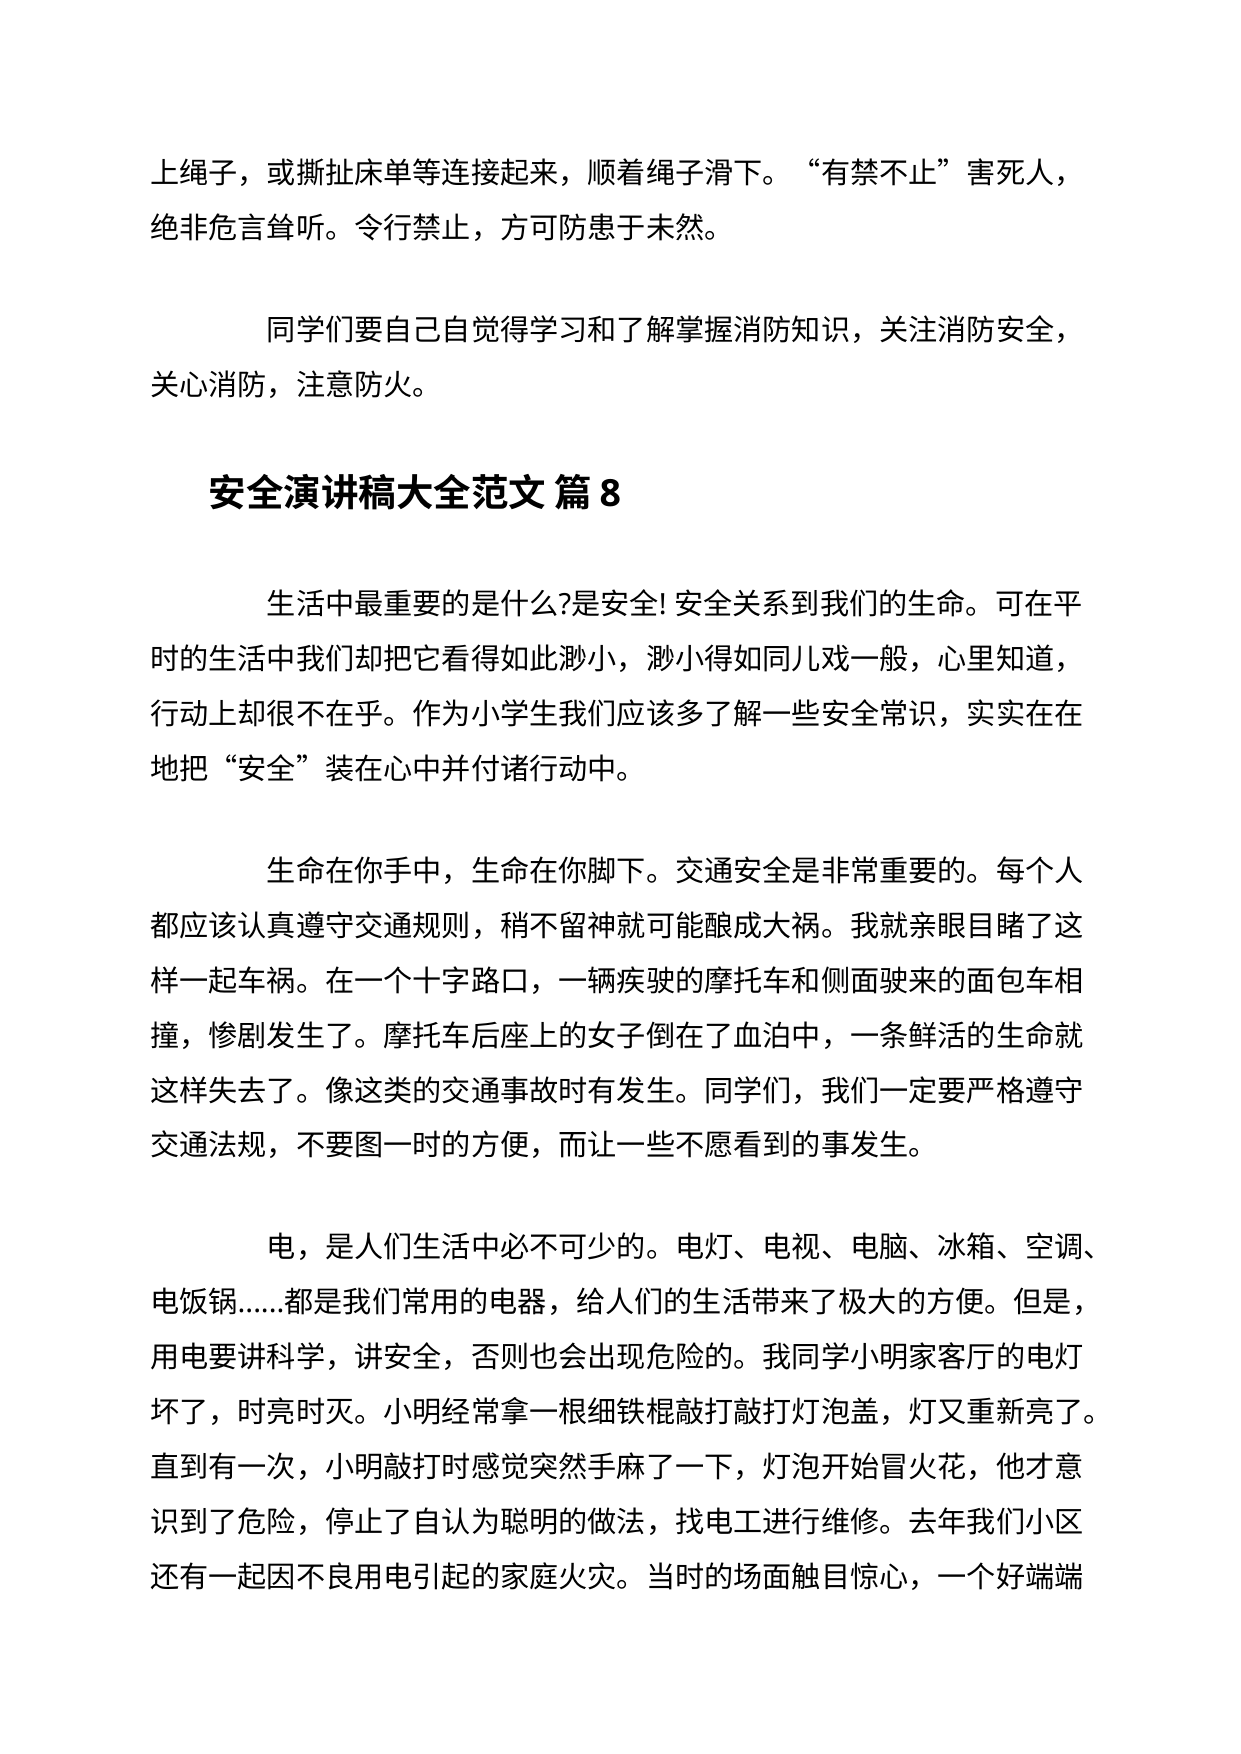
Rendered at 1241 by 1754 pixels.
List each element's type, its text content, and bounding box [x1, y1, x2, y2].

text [150, 1224, 1090, 1596]
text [150, 150, 1090, 247]
text 生命在你手中，生命在你脚下。交通安全是非常重要的。每个人都应该认真遵守交通规则，稍不留神就可能酿成大祸。我就亲眼目睹了这样一起车祸。在一个十字路口，一辆疾驶的摩托车和侧面驶来的面包车相撞，惨剧发生了。摩托车后座上的女子倒在了血泊中，一条鲜活的生命就这样失去了。像这类的交通事故时有发生。同学们，我们一定要严格遵守交通法规，不要图一时的方便，而让一些不愿看到的事发生。 [150, 847, 1090, 1164]
text 生活中最重要的是什么?是安全! 安全关系到我们的生命。可在平时的生活中我们却把它看得如此渺小，渺小得如同儿戏一般，心里知道，行动上却很不在乎。作为小学生我们应该多了解一些安全常识，实实在在地把“安全”装在心中并付诸行动中。 [150, 581, 1090, 788]
text 安全演讲稿大全范文 篇8 [150, 463, 1090, 518]
text 同学们要自己自觉得学习和了解掌握消防知识，关注消防安全，关心消防，注意防火。 [150, 307, 1090, 404]
